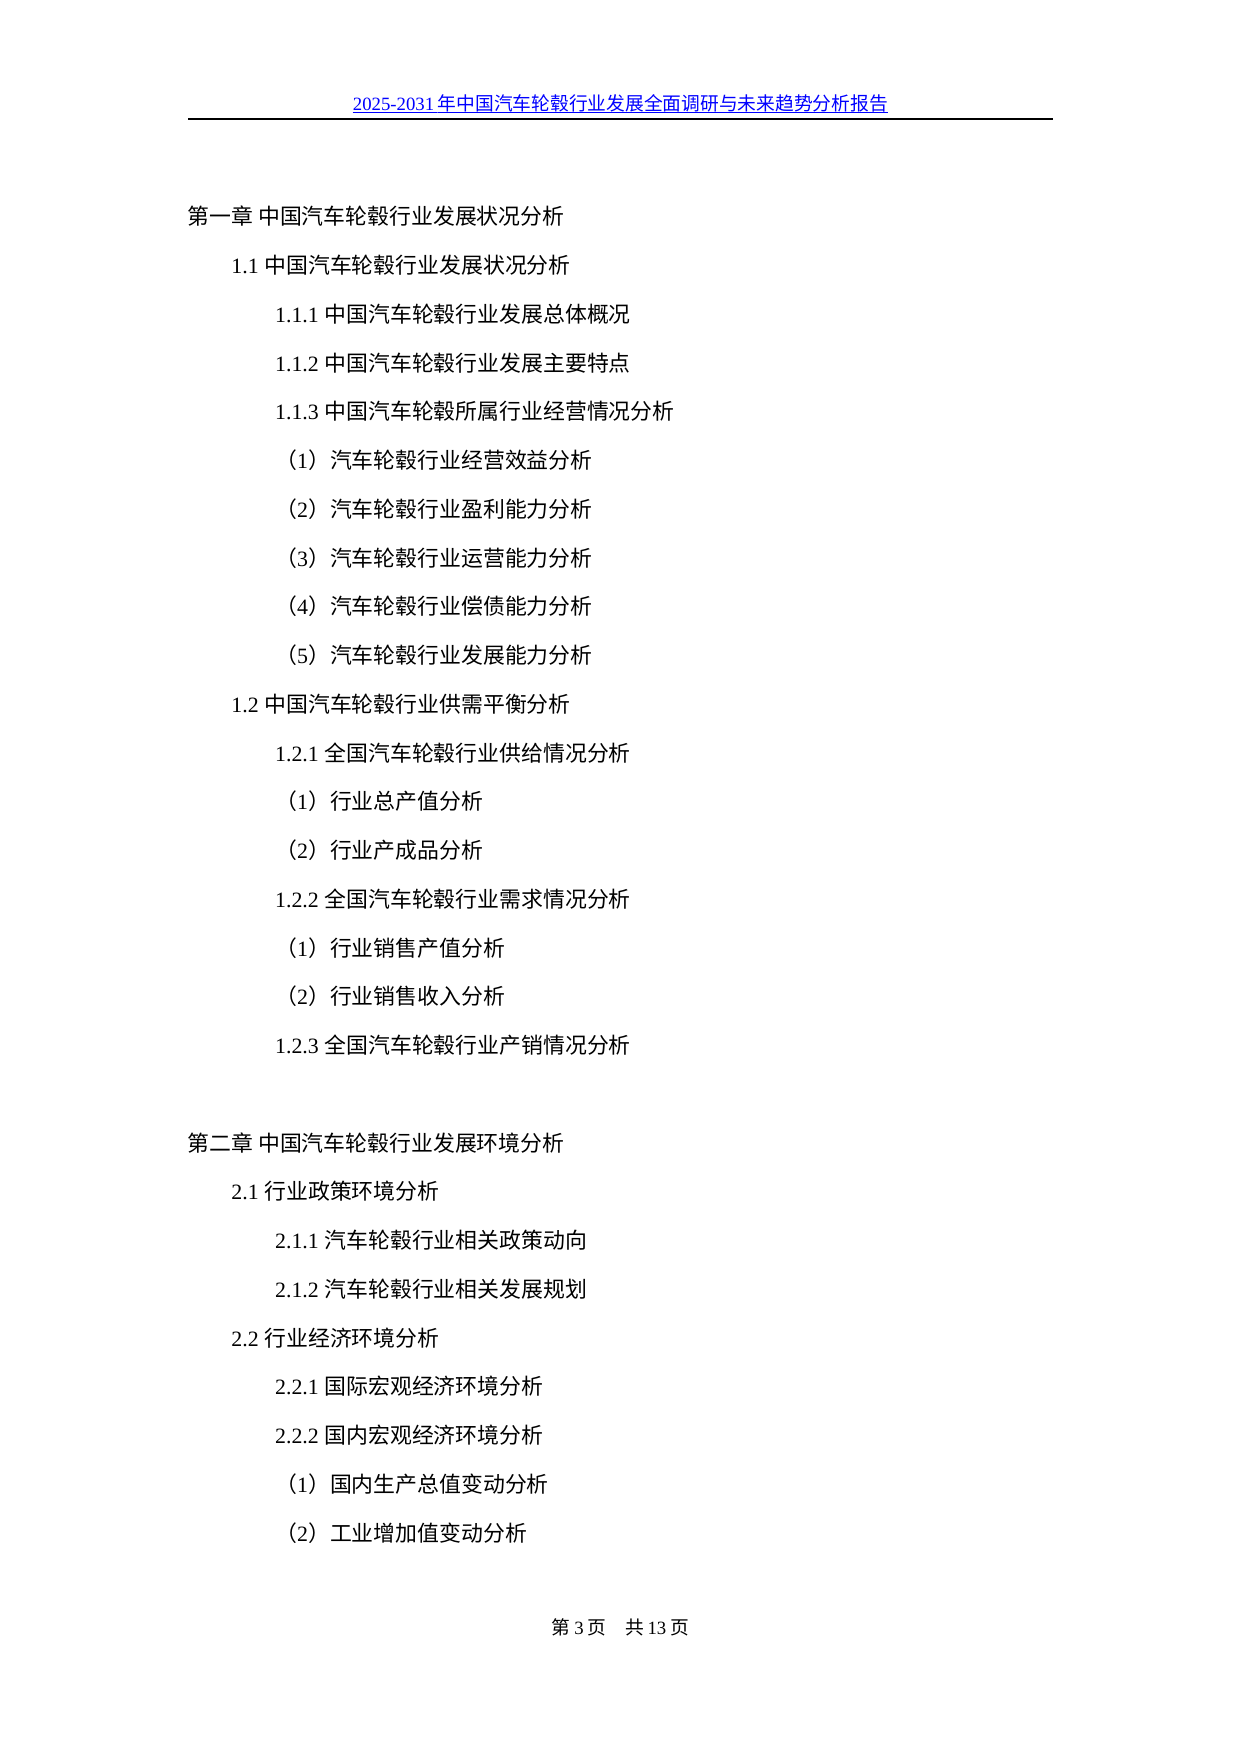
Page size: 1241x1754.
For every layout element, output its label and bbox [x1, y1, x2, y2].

text [187, 150, 1053, 1548]
